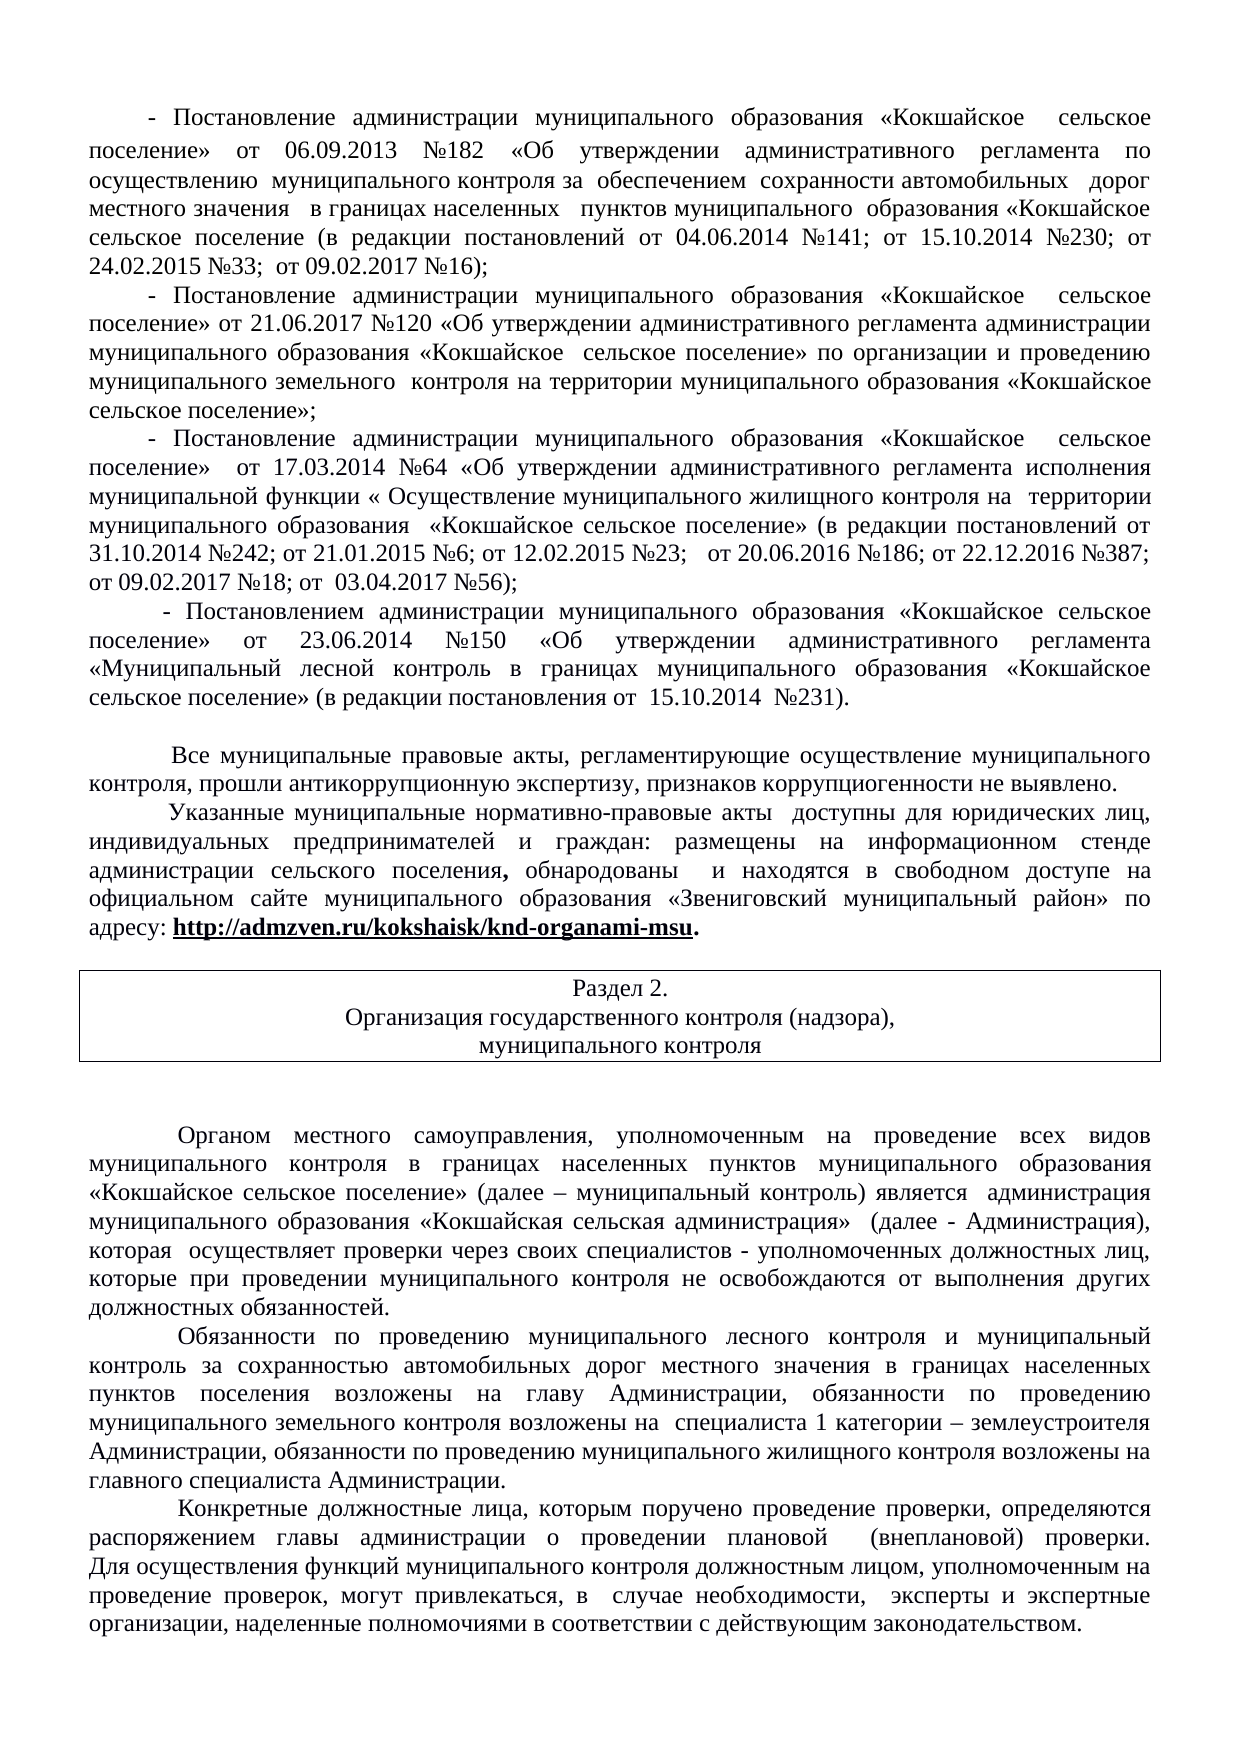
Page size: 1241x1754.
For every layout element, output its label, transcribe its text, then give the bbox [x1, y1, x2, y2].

text Раздел 2. [80, 971, 1160, 998]
text Указанные муниципальные нормативно-правовые акты доступны для юридических лиц, индивидуальных предпринимателей и граждан: размещены на информационном стенде администрации сельского поселения, обнародованы и находятся в свободном доступе на официальном сайте муниципального образования «Звениговский муниципальный район» по адресу: http://admzven.ru/kokshaisk/knd-organami-msu. [88, 797, 1152, 941]
text - Постановление администрации муниципального образования «Кокшайское сельское поселение» от 06.09.2013 №182 «Об утверждении административного регламента по осуществлению муниципального контроля за обеспечением сохранности автомобильных дорог местного значения в границах населенных пунктов муниципального образования «Кокшайское сельское поселение (в редакции постановлений от 04.06.2014 №141; от 15.10.2014 №230; от 24.02.2015 №33; от 09.02.2017 №16); [88, 102, 1152, 280]
text - Постановлением администрации муниципального образования «Кокшайское сельское поселение» от 23.06.2014 №150 «Об утверждении административного регламента «Муниципальный лесной контроль в границах муниципального образования «Кокшайское сельское поселение» (в редакции постановления от 15.10.2014 №231). [88, 596, 1152, 711]
text Все муниципальные правовые акты, регламентирующие осуществление муниципального контроля, прошли антикоррупционную экспертизу, признаков коррупциогенности не выявлено. [88, 740, 1152, 797]
text Организация государственного контроля (надзора), [80, 998, 1160, 1027]
text - Постановление администрации муниципального образования «Кокшайское сельское поселение» от 17.03.2014 №64 «Об утверждении административного регламента исполнения муниципальной функции « Осуществление муниципального жилищного контроля на территории муниципального образования «Кокшайское сельское поселение» (в редакции постановлений от 31.10.2014 №242; от 21.01.2015 №6; от 12.02.2015 №23; от 20.06.2016 №186; от 22.12.2016 №387; от 09.02.2017 №18; от 03.04.2017 №56); [88, 423, 1152, 596]
text Обязанности по проведению муниципального лесного контроля и муниципальный контроль за сохранностью автомобильных дорог местного значения в границах населенных пунктов поселения возложены на главу Администрации, обязанности по проведению муниципального земельного контроля возложены на специалиста 1 категории – землеустроителя Администрации, обязанности по проведению муниципального жилищного контроля возложены на главного специалиста Администрации. [88, 1321, 1152, 1493]
text Конкретные должностные лица, которым поручено проведение проверки, определяются распоряжением главы администрации о проведении плановой (внеплановой) проверки. Для осуществления функций муниципального контроля должностным лицом, уполномоченным на проведение проверок, могут привлекаться, в случае необходимости, эксперты и экспертные организации, наделенные полномочиями в соответствии с действующим законодательством. [88, 1493, 1152, 1637]
text муниципального контроля [80, 1027, 1160, 1061]
text - Постановление администрации муниципального образования «Кокшайское сельское поселение» от 21.06.2017 №120 «Об утверждении административного регламента администрации муниципального образования «Кокшайское сельское поселение» по организации и проведению муниципального земельного контроля на территории муниципального образования «Кокшайское сельское поселение»; [88, 280, 1152, 423]
text Органом местного самоуправления, уполномоченным на проведение всех видов муниципального контроля в границах населенных пунктов муниципального образования «Кокшайское сельское поселение» (далее – муниципальный контроль) является администрация муниципального образования «Кокшайская сельская администрация» (далее - Администрация), которая осуществляет проверки через своих специалистов - уполномоченных должностных лиц, которые при проведении муниципального контроля не освобождаются от выполнения других должностных обязанностей. [88, 1120, 1152, 1321]
